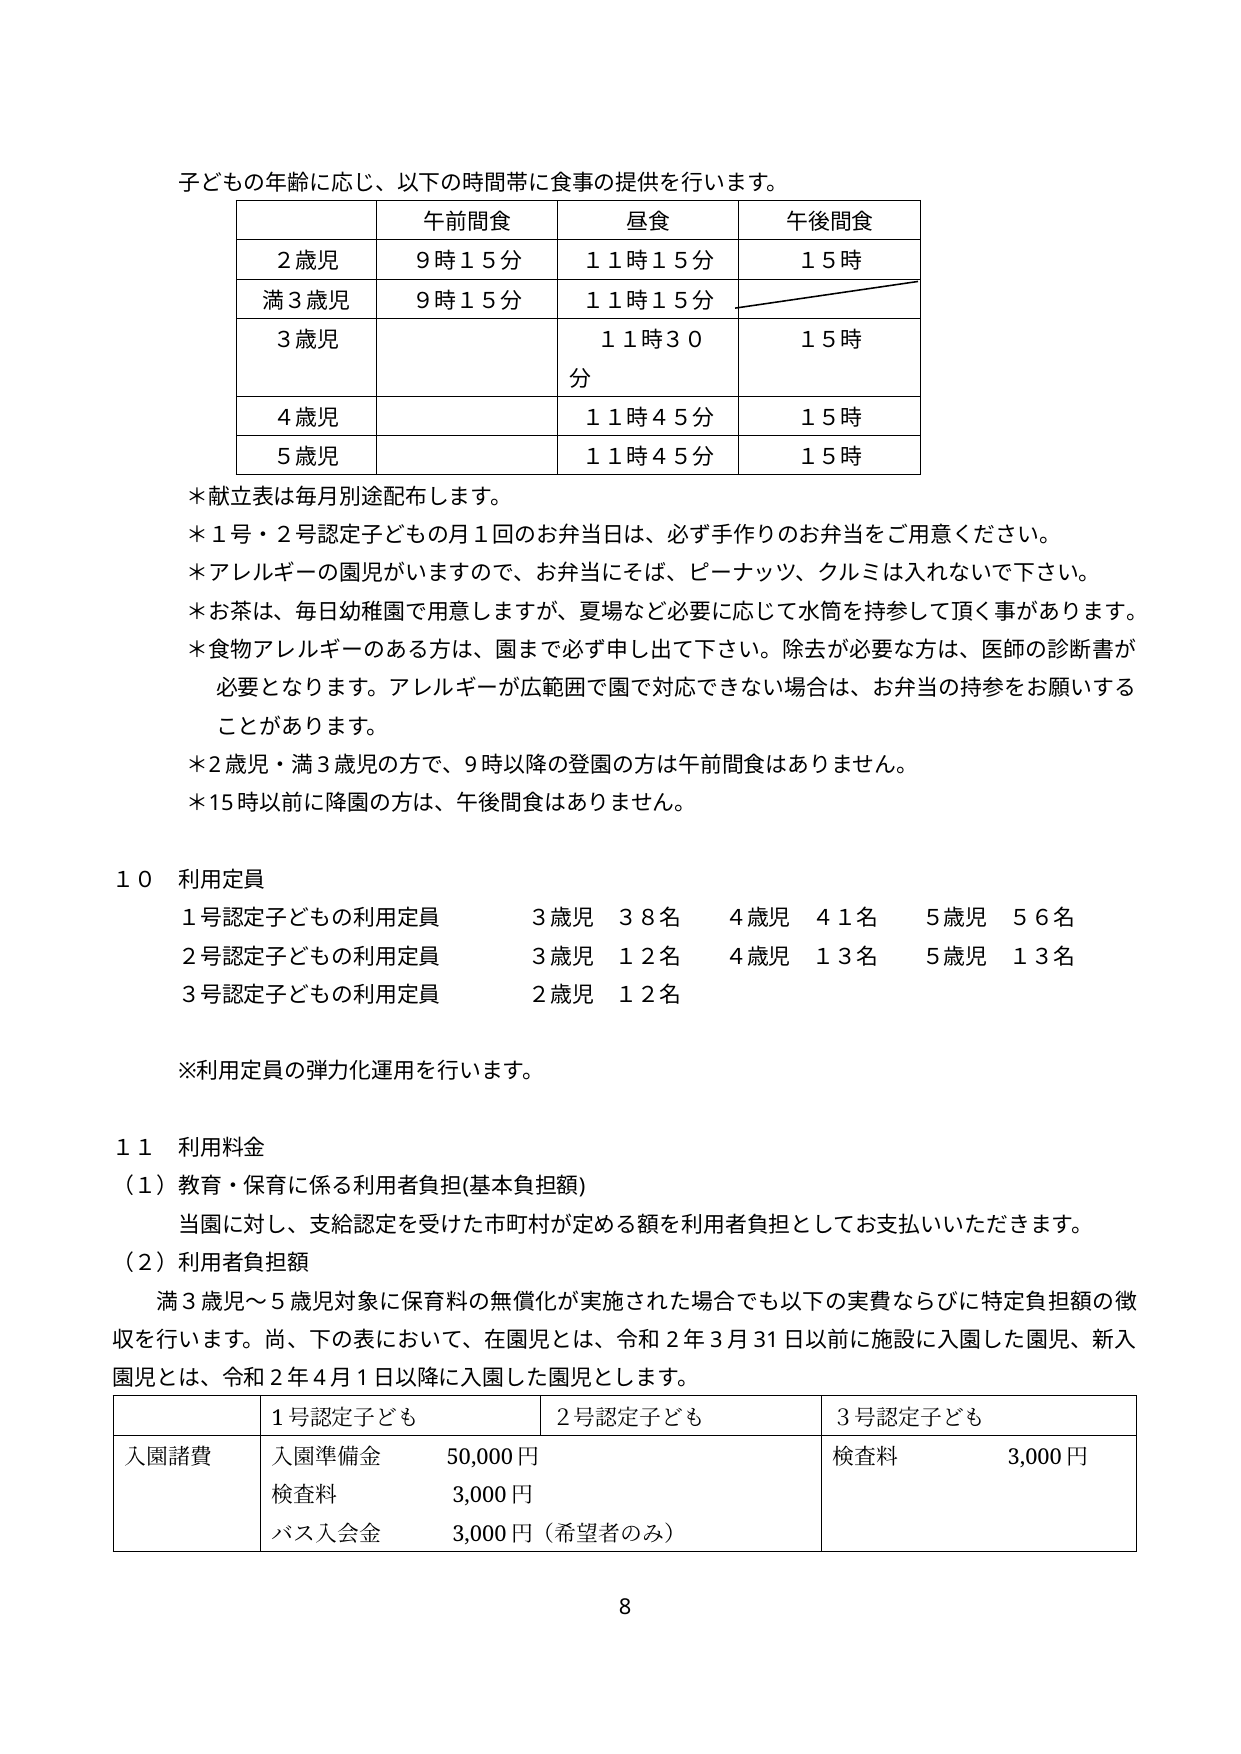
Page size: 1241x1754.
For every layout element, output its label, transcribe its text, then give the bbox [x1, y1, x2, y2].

table_cell １５時 [739, 436, 920, 474]
table_cell ９時１５分 [377, 280, 557, 318]
table_cell １１時４５分 [558, 397, 738, 435]
table_cell １１時４５分 [558, 436, 738, 474]
table_header 昼食 [558, 201, 738, 239]
table_cell １１時１５分 [558, 240, 738, 278]
text ＊2歳児・満3歳児の方で、9時以降の登園の方は午前間食はありません。 [186, 744, 1137, 782]
table_header 1号認定子ども [261, 1396, 540, 1435]
text 当園に対し、支給認定を受けた市町村が定める額を利用者負担としてお支払いいただきます。 [112, 1204, 1137, 1242]
text １１ 利用料金 [112, 1127, 1137, 1165]
text ＊お茶は、毎日幼稚園で用意しますが、夏場など必要に応じて水筒を持参して頂く事があります。 [112, 590, 1137, 629]
text （１）教育・保育に係る利用者負担(基本負担額) [112, 1165, 1137, 1204]
table_header 午前間食 [377, 201, 557, 239]
table_cell ３歳児 [237, 319, 376, 396]
text ＊食物アレルギーのある方は、園まで必ず申し出て下さい。除去が必要な方は、医師の診断書が必要となります。アレルギーが広範囲で園で対応できない場合は、お弁当の持参をお願いすることがあります。 [186, 629, 1137, 744]
table_cell 入園準備金 50,000円 検査料 3,000円 バス入会金 3,000円（希望者のみ） [261, 1436, 821, 1551]
text （２）利用者負担額 [112, 1242, 1137, 1280]
text ２号認定子どもの利用定員 ３歳児 １２名 ４歳児 １３名 ５歳児 １３名 [112, 935, 1137, 974]
table_cell １１時３０分 [558, 319, 738, 396]
table_cell １５時 [739, 319, 920, 396]
table_cell 満３歳児 [237, 280, 376, 318]
table_cell １５時 [739, 397, 920, 435]
table_cell [377, 319, 557, 396]
text 満３歳児～５歳児対象に保育料の無償化が実施された場合でも以下の実費ならびに特定負担額の徴収を行います。尚、下の表において、在園児とは、令和2年3月31日以前に施設に入園した園児、新入園児とは、令和2年4月1日以降に入園した園児とします。 [112, 1280, 1137, 1395]
table_cell 入園諸費 [114, 1436, 260, 1551]
text ＊アレルギーの園児がいますので、お弁当にそば、ピーナッツ、クルミは入れないで下さい。 [112, 552, 1137, 590]
text １０ 利用定員 [112, 859, 1137, 897]
table_cell [739, 280, 920, 318]
text ＊１号・２号認定子どもの月１回のお弁当日は、必ず手作りのお弁当をご用意ください。 [112, 514, 1137, 552]
text ＊15時以前に降園の方は、午後間食はありません。 [186, 782, 1137, 820]
text ＊献立表は毎月別途配布します。 [112, 475, 1137, 514]
text 子どもの年齢に応じ、以下の時間帯に食事の提供を行います。 [112, 161, 1137, 200]
table_cell 検査料 3,000円 [822, 1436, 1136, 1551]
text ※利用定員の弾力化運用を行います。 [112, 1050, 1137, 1089]
table_header 午後間食 [739, 201, 920, 239]
table_header [114, 1396, 260, 1435]
text ３号認定子どもの利用定員 ２歳児 １２名 [112, 974, 1137, 1012]
table_cell [377, 397, 557, 435]
table_cell ９時１５分 [377, 240, 557, 278]
table_cell １５時 [739, 240, 920, 278]
table_header ２号認定子ども [541, 1396, 821, 1435]
text １号認定子どもの利用定員 ３歳児 ３８名 ４歳児 ４１名 ５歳児 ５６名 [112, 897, 1137, 935]
table_cell [377, 436, 557, 474]
table_header [237, 201, 376, 239]
table_cell ２歳児 [237, 240, 376, 278]
table_cell ５歳児 [237, 436, 376, 474]
table_cell ４歳児 [237, 397, 376, 435]
table_cell １１時１５分 [558, 280, 738, 318]
table_header ３号認定子ども [822, 1396, 1136, 1435]
